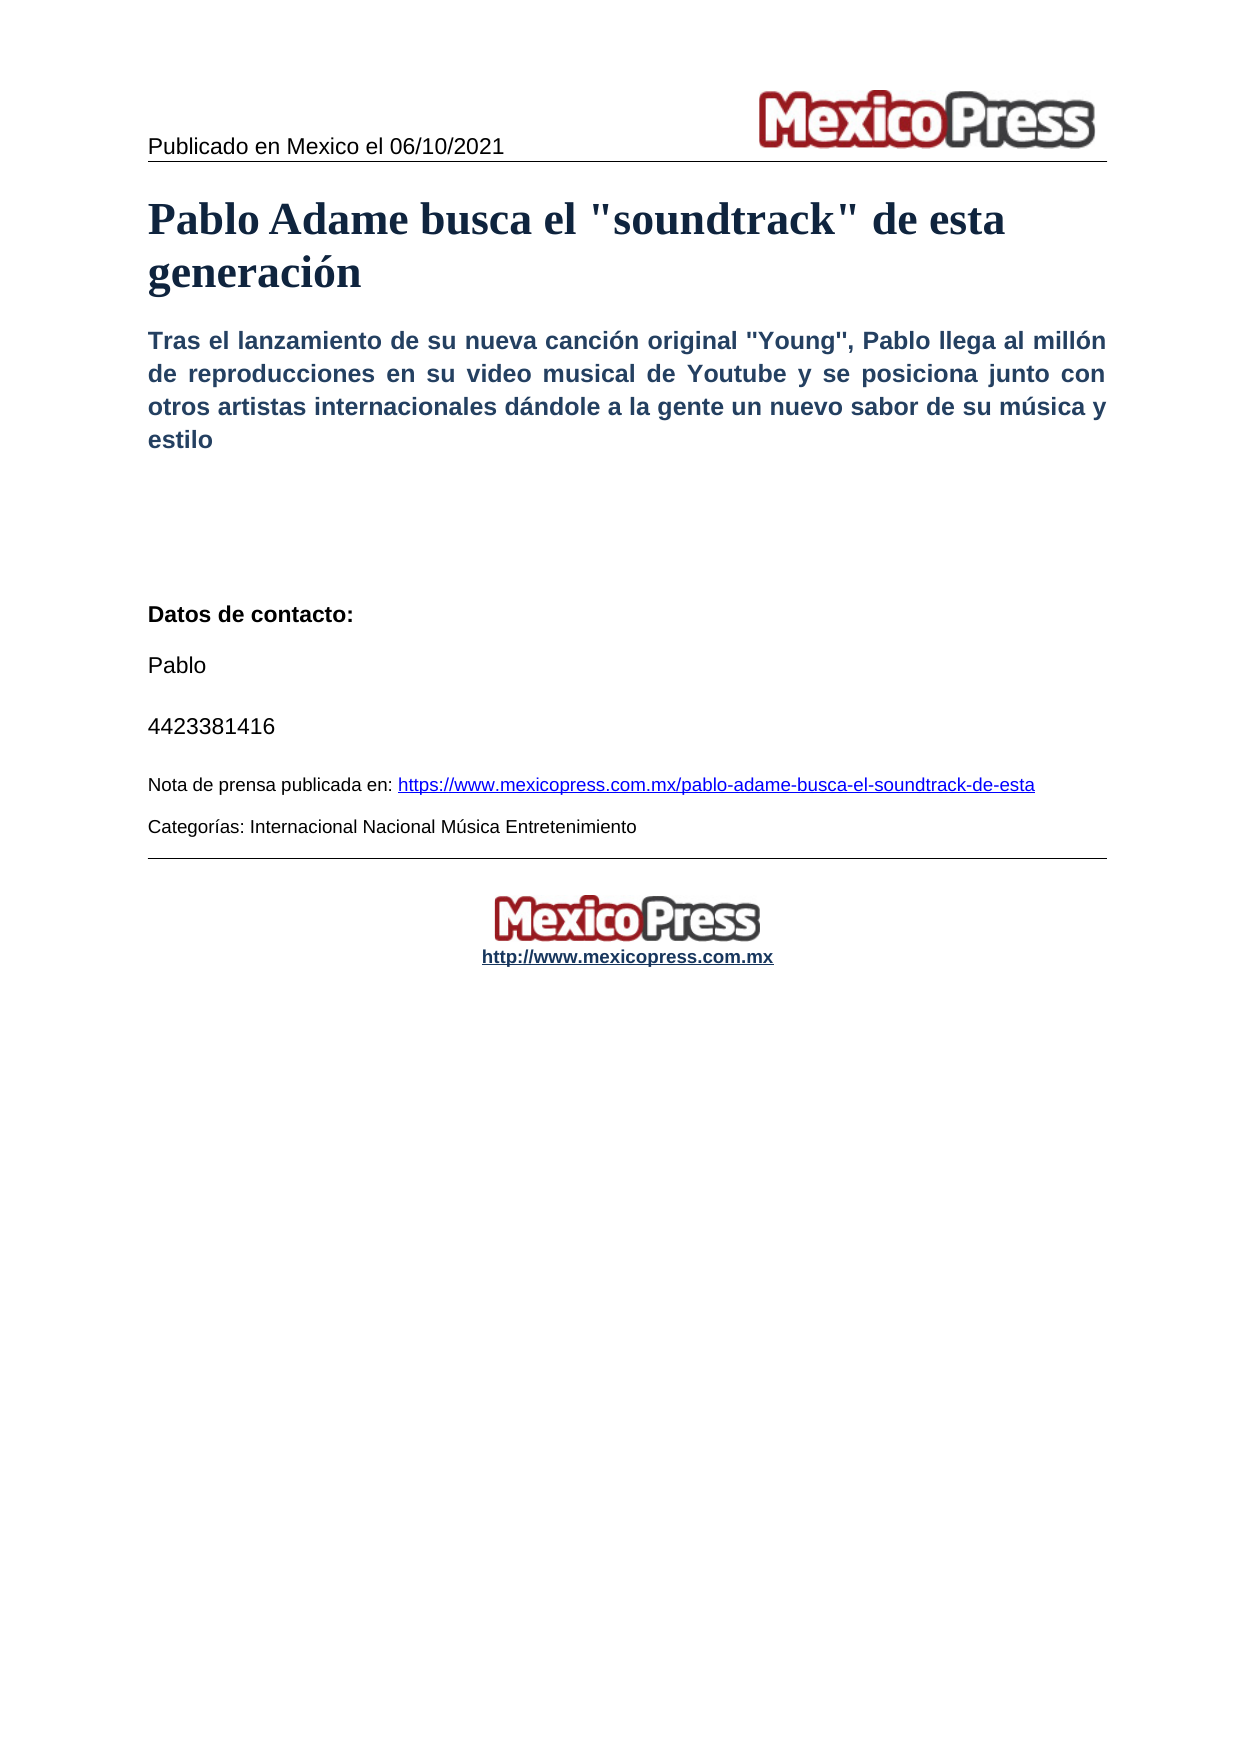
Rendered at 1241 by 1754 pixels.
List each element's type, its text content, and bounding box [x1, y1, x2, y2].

text Pablo [148, 652, 1063, 679]
text http://www.mexicopress.com.mx [148, 946, 1107, 967]
text Categorías: Internacional Nacional Música Entretenimiento [148, 816, 1107, 837]
subtitle Tras el lanzamiento de su nueva canción original ''Young'', Pablo llega al millón de reproducciones en su video musical de Youtube y se posiciona junto con otros artistas internacionales dándole a la gente un nuevo sabor de su música y estilo [148, 326, 1107, 454]
picture [759, 90, 1096, 133]
text 4423381416 [148, 713, 1063, 739]
text Nota de prensa publicada en: https://www.mexicopress.com.mx/pablo-adame-busca-el-soundtrack-de-esta [148, 773, 1107, 795]
text Publicado en Mexico el 06/10/2021 [148, 133, 1107, 161]
subtitle Pablo Adame busca el "soundtrack" de esta generación [148, 192, 1107, 297]
picture [494, 895, 760, 942]
text Datos de contacto: [148, 601, 1107, 628]
